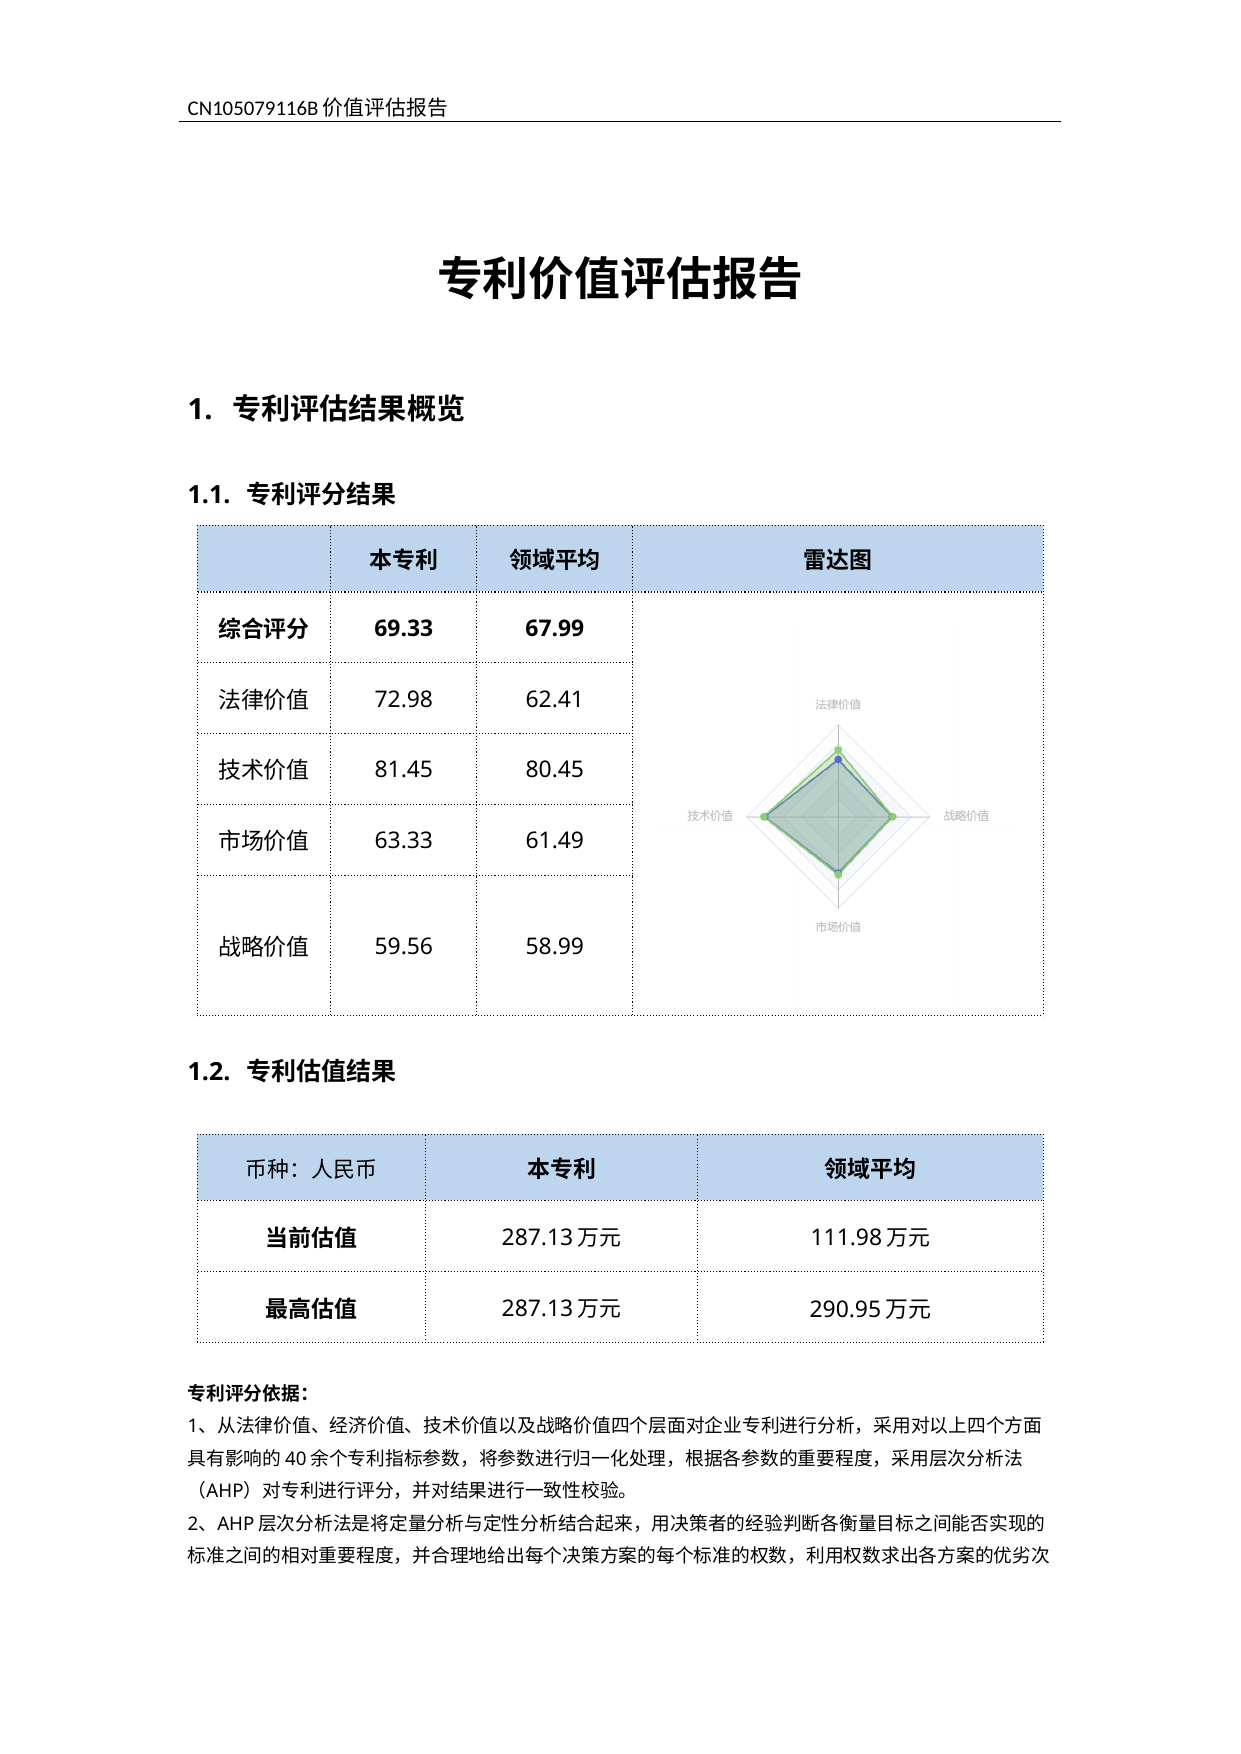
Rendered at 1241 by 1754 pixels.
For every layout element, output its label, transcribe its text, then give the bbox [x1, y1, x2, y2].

table_header 本专利 [425, 1134, 698, 1200]
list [187, 1506, 1053, 1571]
table_cell 287.13万元 [425, 1271, 698, 1342]
table_cell 当前估值 [197, 1200, 425, 1271]
table_header 领域平均 [698, 1134, 1043, 1200]
table_cell 63.33 [330, 804, 477, 875]
table_cell 69.33 [330, 591, 477, 662]
table_cell 综合评分 [197, 591, 330, 662]
table_cell 战略价值 [197, 875, 330, 1015]
table_cell 287.13万元 [425, 1200, 698, 1271]
table_cell [633, 591, 1043, 1015]
text 专利评分依据： [187, 1376, 1053, 1408]
subtitle 专利评分结果 [187, 460, 1053, 525]
text 专利价值评估报告 [187, 227, 1053, 324]
list 从法律价值、经济价值、技术价值以及战略价值四个层面对企业专利进行分析，采用对以上四个方面具有影响的40余个专利指标参数，将参数进行归一化处理，根据各参数的重要程度，采用层次分析法（AHP）对专利进行评分，并对结果进行一致性校验。 [187, 1408, 1053, 1506]
picture [655, 625, 1021, 1009]
table_cell 59.56 [330, 875, 477, 1015]
table_cell 58.99 [477, 875, 633, 1015]
table_cell 67.99 [477, 591, 633, 662]
table_header [197, 525, 330, 591]
table_cell 技术价值 [197, 733, 330, 804]
subtitle 专利估值结果 [187, 1037, 1053, 1102]
subtitle 专利评估结果概览 [187, 374, 1053, 439]
table_header 雷达图 [633, 525, 1043, 591]
table_cell 80.45 [477, 733, 633, 804]
table_header 本专利 [330, 525, 477, 591]
table_cell 81.45 [330, 733, 477, 804]
table_cell 72.98 [330, 662, 477, 733]
table_cell 61.49 [477, 804, 633, 875]
table_cell 法律价值 [197, 662, 330, 733]
table_header 领域平均 [477, 525, 633, 591]
table_cell 111.98万元 [698, 1200, 1043, 1271]
table_header 币种：人民币 [197, 1134, 425, 1200]
table_cell 290.95万元 [698, 1271, 1043, 1342]
table_cell 最高估值 [197, 1271, 425, 1342]
table_cell 市场价值 [197, 804, 330, 875]
table_cell 62.41 [477, 662, 633, 733]
